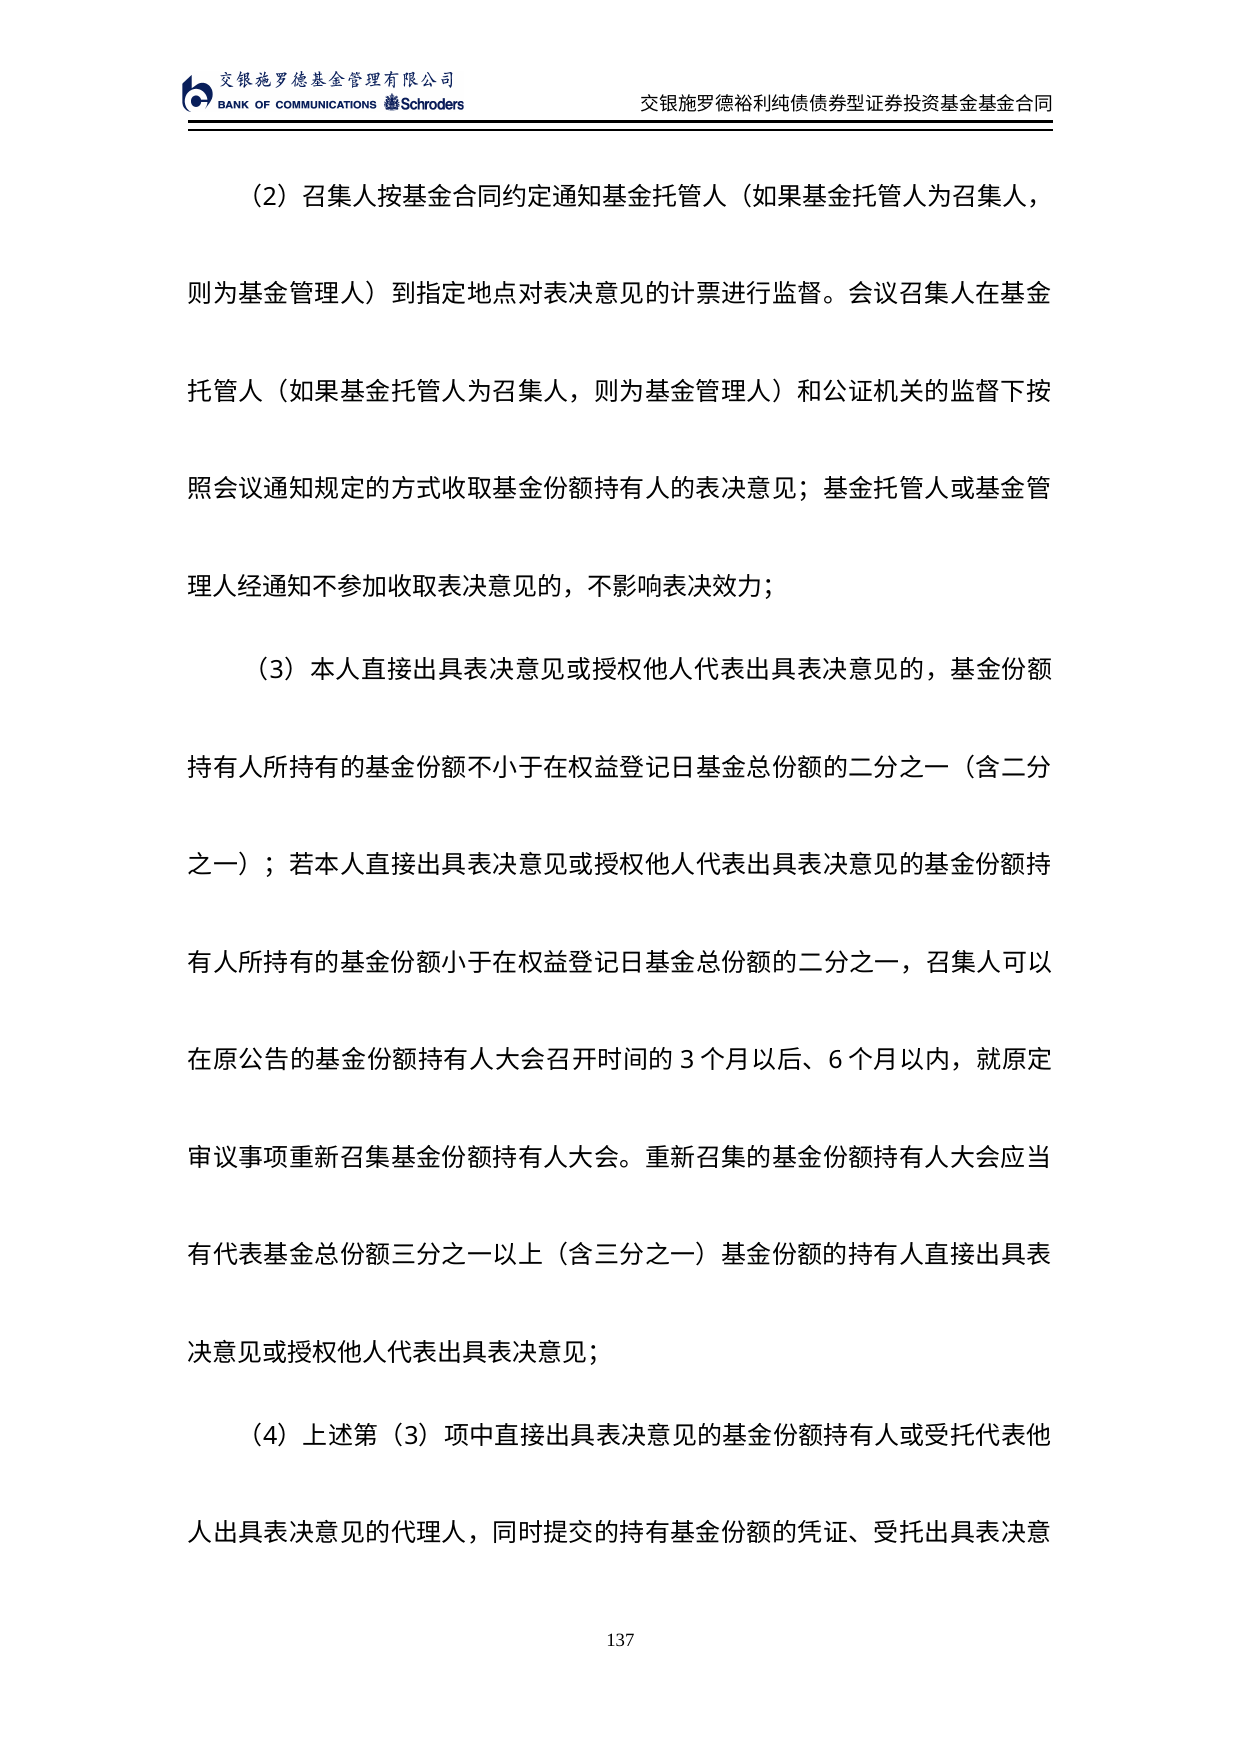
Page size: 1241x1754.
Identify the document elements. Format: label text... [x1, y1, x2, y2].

picture [182, 71, 464, 112]
text （2）召集人按基金合同约定通知基金托管人（如果基金托管人为召集人，则为基金管理人）到指定地点对表决意见的计票进行监督。会议召集人在基金托管人（如果基金托管人为召集人，则为基金管理人）和公证机关的监督下按照会议通知规定的方式收取基金份额持有人的表决意见；基金托管人或基金管理人经通知不参加收取表决意见的，不影响表决效力； [187, 162, 1053, 617]
text （3）本人直接出具表决意见或授权他人代表出具表决意见的，基金份额持有人所持有的基金份额不小于在权益登记日基金总份额的二分之一（含二分之一）；若本人直接出具表决意见或授权他人代表出具表决意见的基金份额持有人所持有的基金份额小于在权益登记日基金总份额的二分之一，召集人可以在原公告的基金份额持有人大会召开时间的3个月以后、6个月以内，就原定审议事项重新召集基金份额持有人大会。重新召集的基金份额持有人大会应当有代表基金总份额三分之一以上（含三分之一）基金份额的持有人直接出具表决意见或授权他人代表出具表决意见； [187, 635, 1053, 1383]
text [187, 1401, 1053, 1563]
